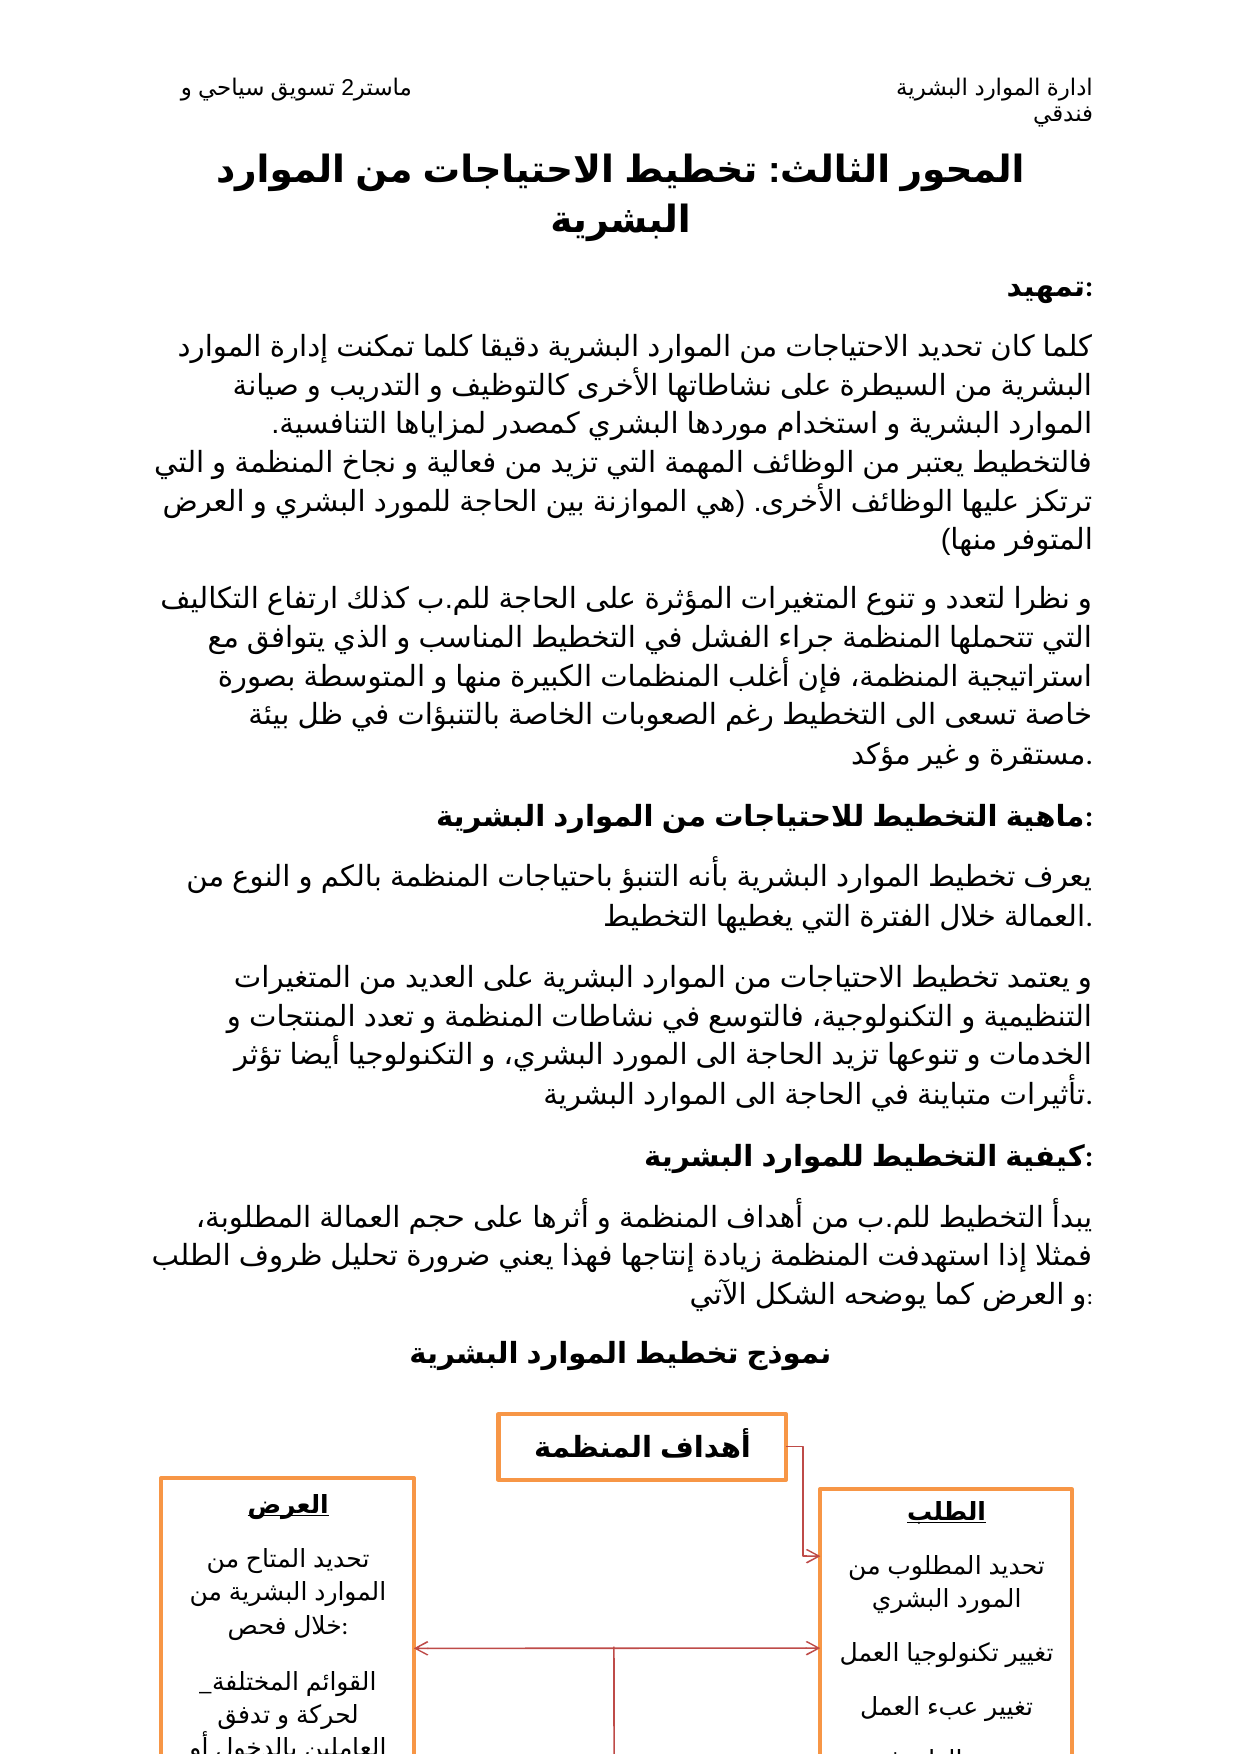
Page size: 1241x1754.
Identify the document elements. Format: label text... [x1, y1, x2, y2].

text نموذج تخطيط الموارد البشرية [148, 1336, 1093, 1369]
text المحور الثالث: تخطيط الاحتياجات من الموارد البشرية [148, 148, 1093, 240]
text يبدأ التخطيط للم.ب من أهداف المنظمة و أثرها على حجم العمالة المطلوبة، فمثلا إذا استهدفت المنظمة زيادة إنتاجها فهذا يعني ضرورة تحليل ظروف الطلب و العرض كما يوضحه الشكل الآتي: [148, 1199, 1093, 1310]
text و يعتمد تخطيط الاحتياجات من الموارد البشرية على العديد من المتغيرات التنظيمية و التكنولوجية، فالتوسع في نشاطات المنظمة و تعدد المنتجات و الخدمات و تنوعها تزيد الحاجة الى المورد البشري، و التكنولوجيا أيضا تؤثر تأثيرات متباينة في الحاجة الى الموارد البشرية. [148, 960, 1093, 1112]
text ماهية التخطيط للاحتياجات من الموارد البشرية: [148, 798, 1093, 833]
text كلما كان تحديد الاحتياجات من الموارد البشرية دقيقا كلما تمكنت إدارة الموارد البشرية من السيطرة على نشاطاتها الأخرى كالتوظيف و التدريب و صيانة الموارد البشرية و استخدام موردها البشري كمصدر لمزاياها التنافسية. فالتخطيط يعتبر من الوظائف المهمة التي تزيد من فعالية و نجاخ المنظمة و التي ترتكز عليها الوظائف الأخرى. (هي الموازنة بين الحاجة للمورد البشري و العرض المتوفر منها) [148, 329, 1093, 556]
text تمهيد: [148, 268, 1093, 303]
text و نظرا لتعدد و تنوع المتغيرات المؤثرة على الحاجة للم.ب كذلك ارتفاع التكاليف التي تتحملها المنظمة جراء الفشل في التخطيط المناسب و الذي يتوافق مع استراتيجية المنظمة، فإن أغلب المنظمات الكبيرة منها و المتوسطة بصورة خاصة تسعى الى التخطيط رغم الصعوبات الخاصة بالتنبؤات في ظل بيئة مستقرة و غير مؤكد. [148, 581, 1093, 772]
text يعرف تخطيط الموارد البشرية بأنه التنبؤ باحتياجات المنظمة بالكم و النوع من العمالة خلال الفترة التي يغطيها التخطيط. [148, 859, 1093, 934]
text كيفية التخطيط للموارد البشرية: [148, 1138, 1093, 1173]
